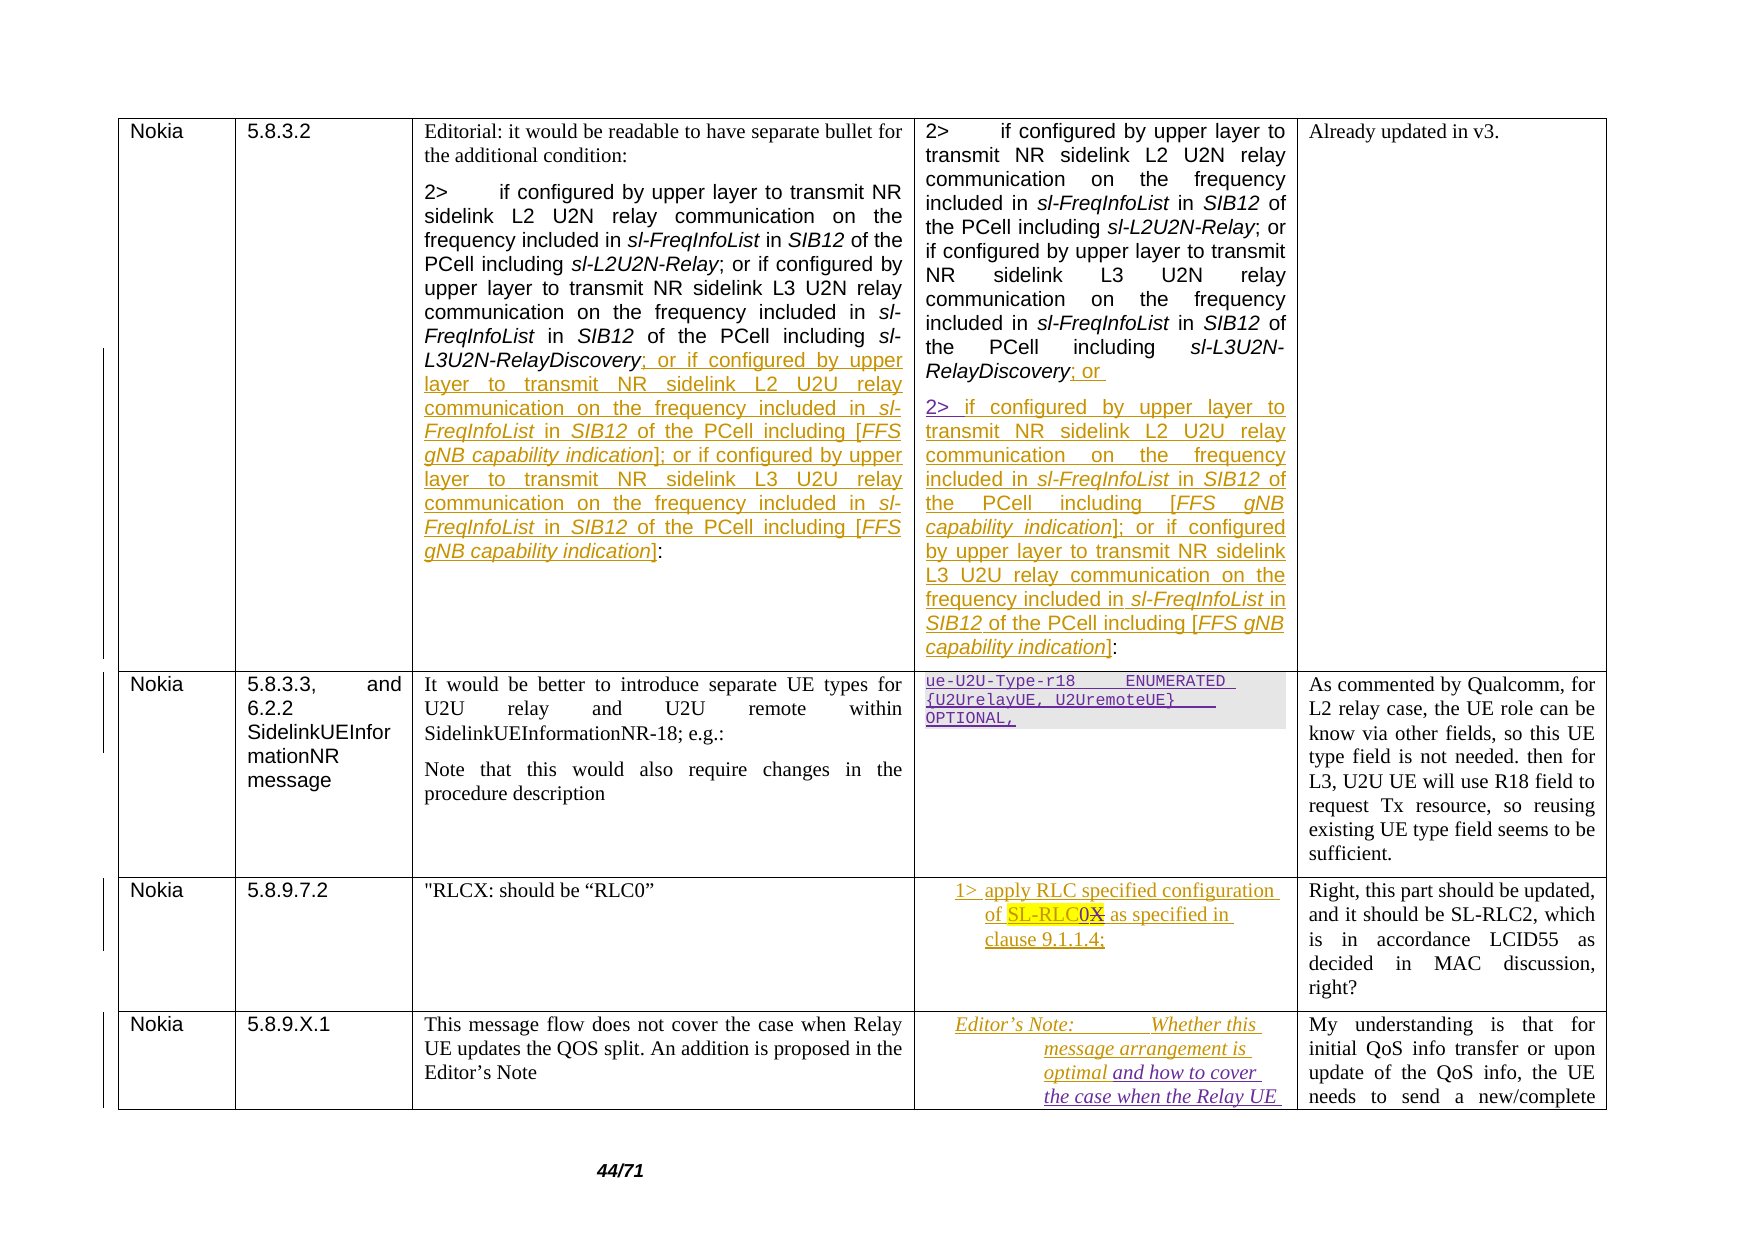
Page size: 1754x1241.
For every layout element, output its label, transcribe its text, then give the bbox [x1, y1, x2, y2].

table_cell It would be better to introduce separate UE types for U2U relay and U2U remote within SidelinkUEInformationNR-18; e.g.: Note that this would also require changes in the procedure description [413, 672, 914, 877]
table_cell 5.8.9.7.2 [236, 878, 412, 1011]
table_cell 2> if configured by upper layer to transmit NR sidelink L2 U2N relay communication on the frequency included in sl-FreqInfoList in SIB12 of the PCell including sl-L2U2N-Relay; or if configured by upper layer to transmit NR sidelink L3 U2N relay communication on the frequency included in sl-FreqInfoList in SIB12 of the PCell including sl-L3U2N-RelayDiscovery : [915, 119, 1297, 671]
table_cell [1298, 1012, 1606, 1108]
table_cell Nokia [119, 1012, 235, 1108]
table_cell Right, this part should be updated, and it should be SL-RLC2, which is in accordance LCID55 as decided in MAC discussion, right? [1298, 878, 1606, 1011]
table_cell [413, 1012, 914, 1108]
table_cell 5.8.9.X.1 [236, 1012, 412, 1108]
table_cell Editorial: it would be readable to have separate bullet for the additional condition: 2> if configured by upper layer to transmit NR sidelink L2 U2N relay communication on the frequency included in sl-FreqInfoList in SIB12 of the PCell including sl-L2U2N-Relay; or if configured by upper layer to transmit NR sidelink L3 U2N relay communication on the frequency included in sl-FreqInfoList in SIB12 of the PCell including sl-L3U2N-RelayDiscovery: [413, 119, 914, 671]
table_cell [915, 672, 1297, 877]
table_cell Nokia [119, 672, 235, 877]
table_cell [915, 1012, 1297, 1108]
table_cell Nokia [119, 119, 235, 671]
table_cell Nokia [119, 878, 235, 1011]
table_cell 5.8.3.3, and 6.2.2 SidelinkUEInformationNR message [236, 672, 412, 877]
table_cell "RLCX: should be “RLC0” [413, 878, 914, 1011]
table_cell As commented by Qualcomm, for L2 relay case, the UE role can be know via other fields, so this UE type field is not needed. then for L3, U2U UE will use R18 field to request Tx resource, so reusing existing UE type field seems to be sufficient. [1298, 672, 1606, 877]
table_cell 5.8.3.2 [236, 119, 412, 671]
table_cell [915, 878, 1297, 1011]
table_cell Already updated in v3. [1298, 119, 1606, 671]
